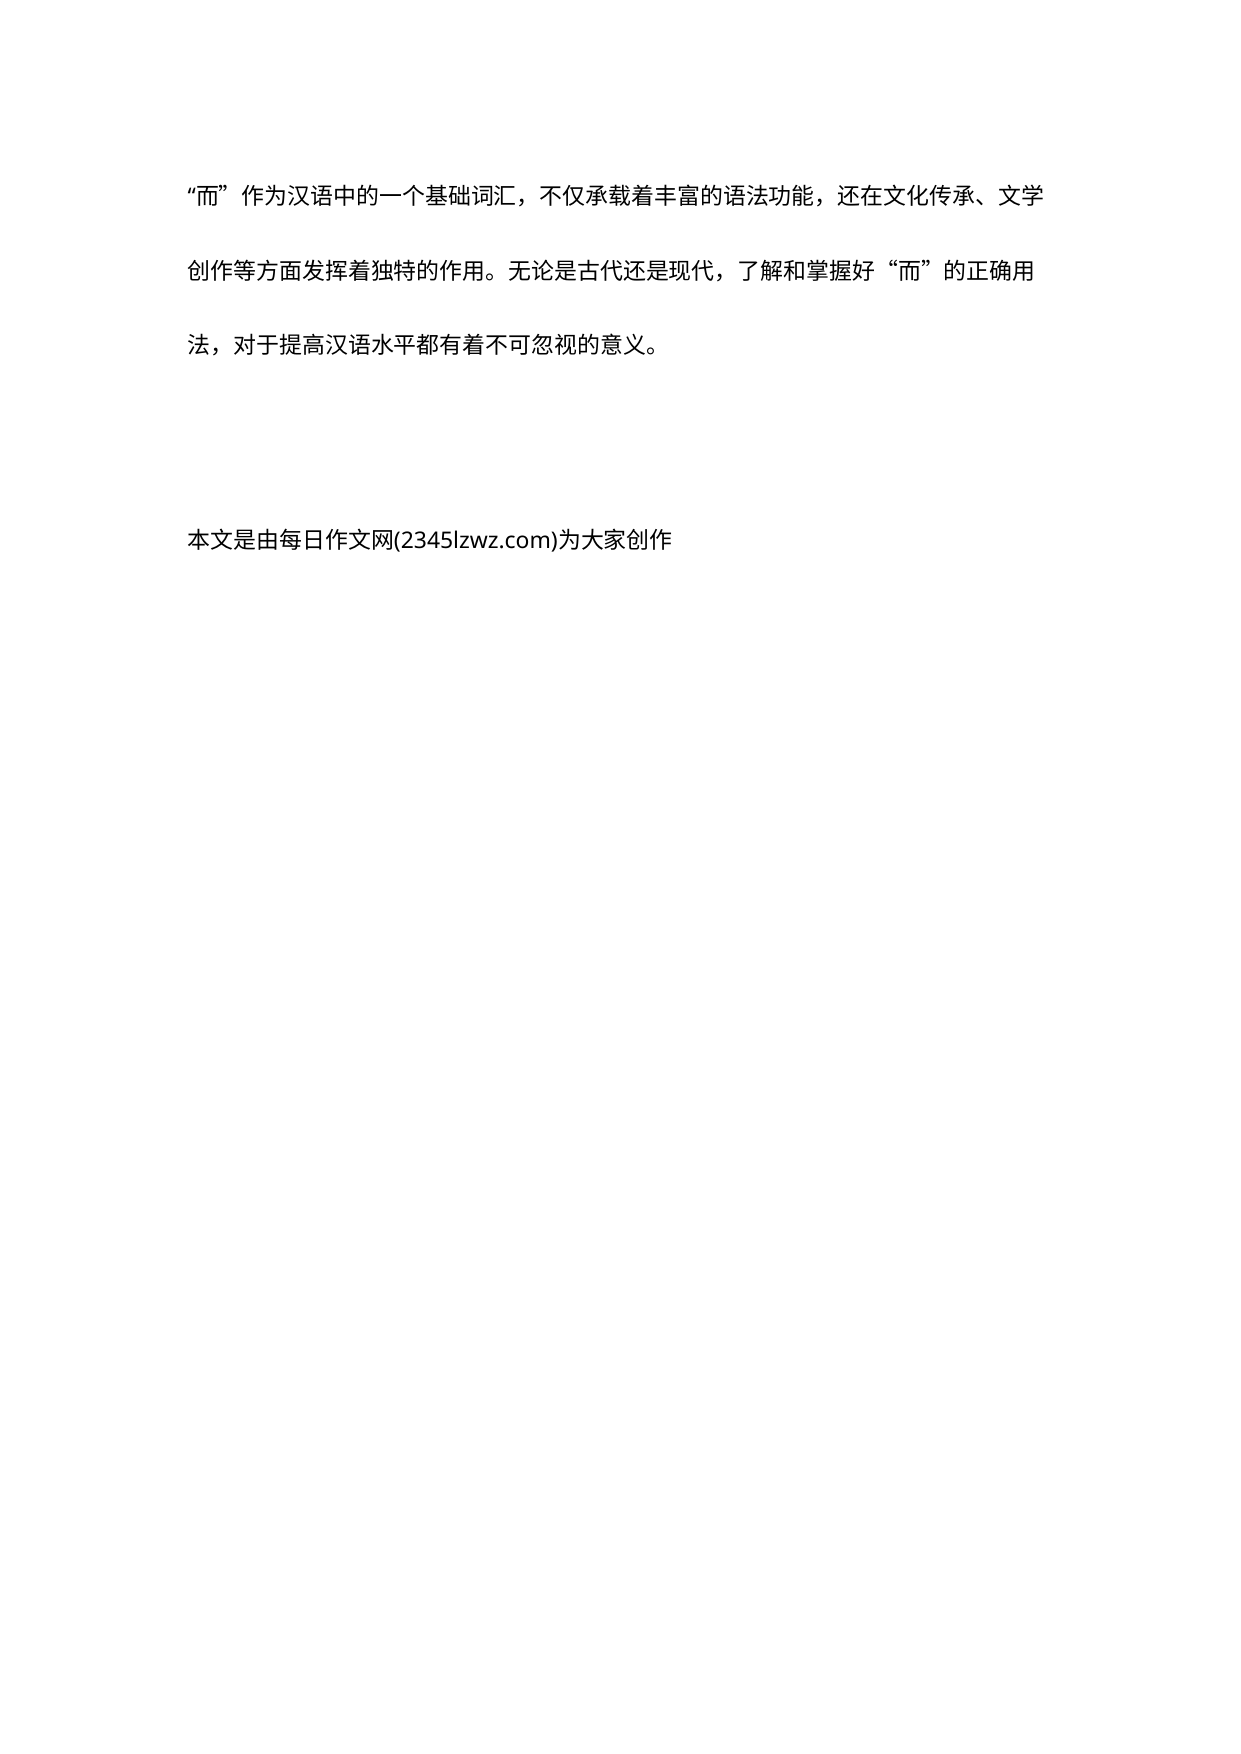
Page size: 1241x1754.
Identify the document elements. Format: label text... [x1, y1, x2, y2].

text “而”作为汉语中的一个基础词汇，不仅承载着丰富的语法功能，还在文化传承、文学创作等方面发挥着独特的作用。无论是古代还是现代，了解和掌握好“而”的正确用法，对于提高汉语水平都有着不可忽视的意义。 [187, 162, 1053, 376]
text 本文是由每日作文网(2345lzwz.com)为大家创作 [187, 506, 1053, 571]
